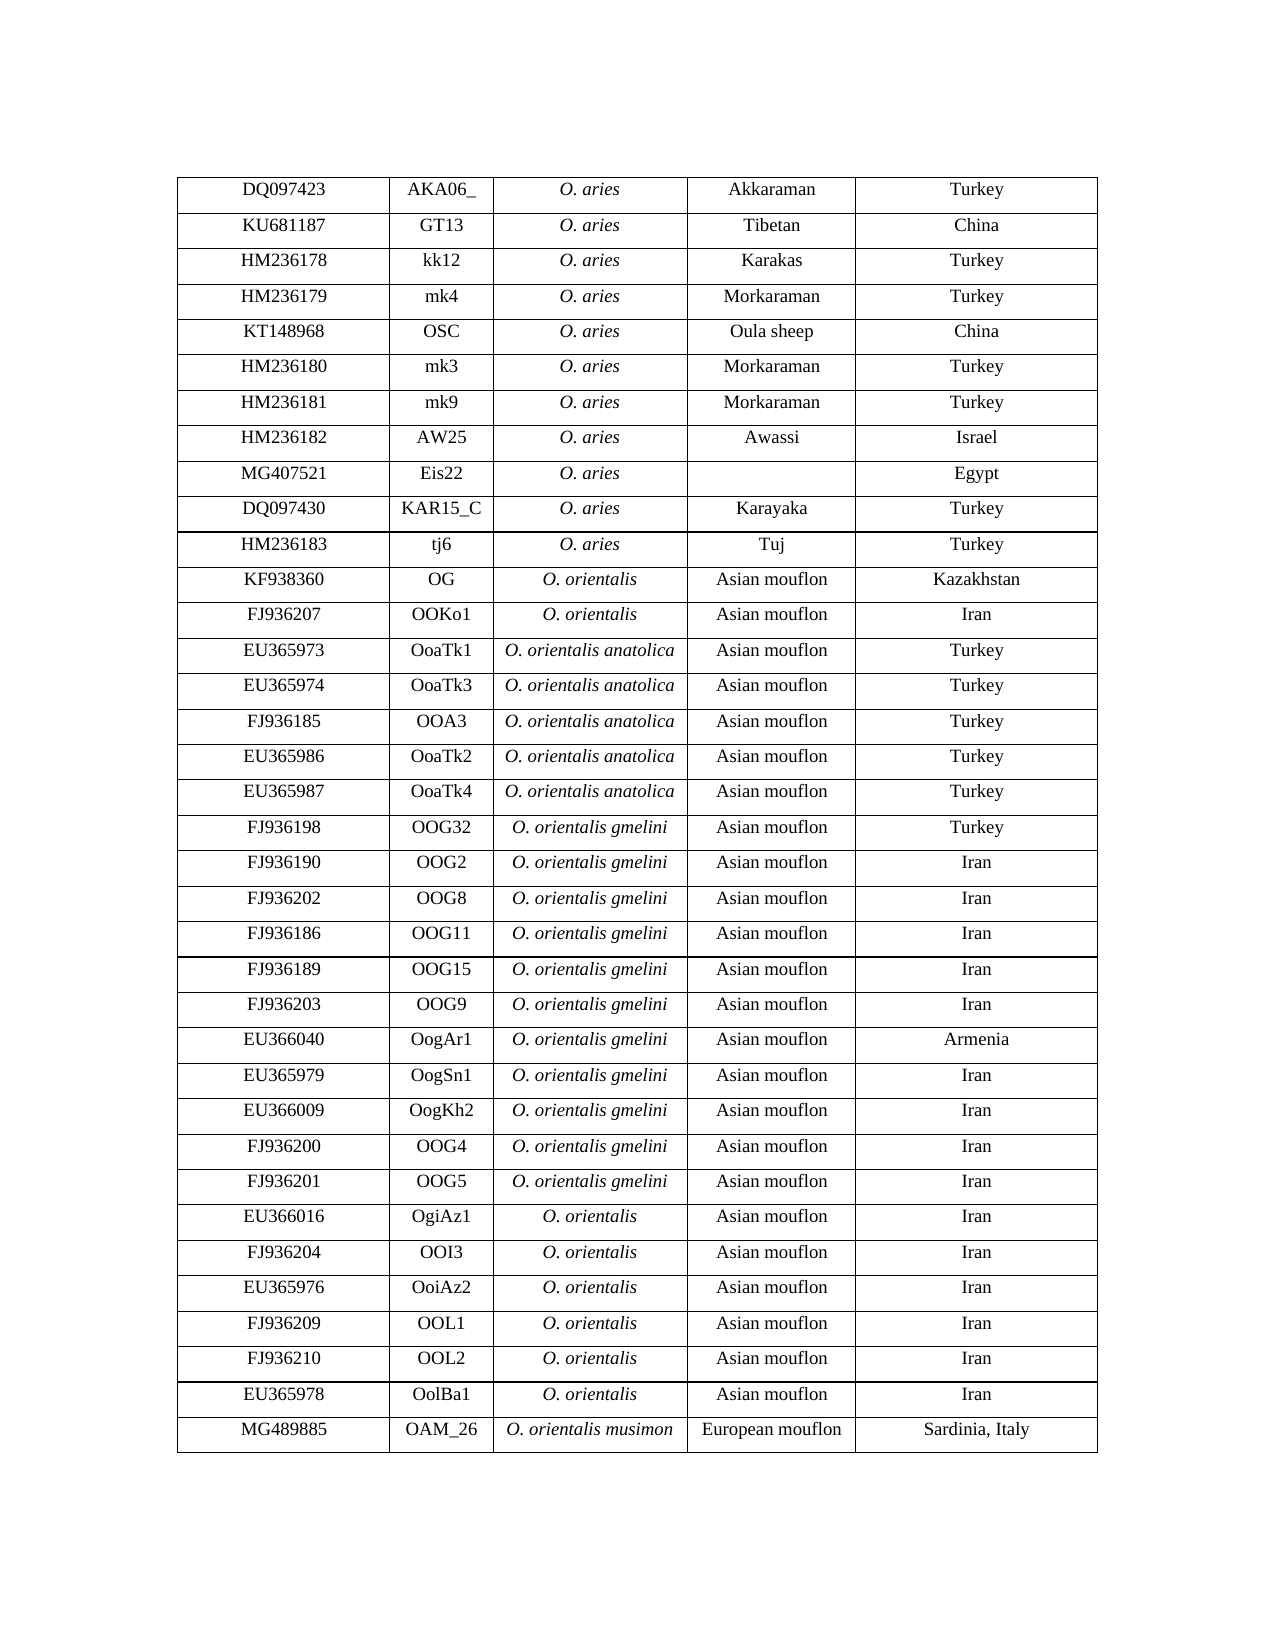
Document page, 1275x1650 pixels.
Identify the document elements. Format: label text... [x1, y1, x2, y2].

table_cell O. orientalis gmelini [494, 816, 687, 850]
table_cell FJ936201 [178, 1170, 389, 1204]
table_cell O. orientalis gmelini [494, 1099, 687, 1133]
table_cell FJ936209 [178, 1312, 389, 1346]
table_cell O. orientalis laristanica [494, 1383, 687, 1417]
table_cell Iran [856, 1312, 1097, 1346]
table_cell Asian mouflon [688, 1135, 855, 1169]
table_cell O. orientalis gmelini [494, 1028, 687, 1063]
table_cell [494, 1418, 687, 1452]
table_cell Sardinia, Italy [856, 1418, 1097, 1452]
table_cell Iran [856, 1205, 1097, 1240]
table_cell Turkey [856, 816, 1097, 850]
table_cell FJ936207 [178, 603, 389, 638]
table_cell Iran [856, 1276, 1097, 1311]
table_cell OoaTk3 [390, 674, 493, 708]
table_cell Iran [856, 1135, 1097, 1169]
table_cell O. orientalis gmelini [494, 993, 687, 1027]
table_cell Asian mouflon [688, 1170, 855, 1204]
table_cell HM236182 [178, 426, 389, 461]
table_cell Turkey [856, 497, 1097, 531]
table_cell FJ936203 [178, 993, 389, 1027]
table_cell OOG9 [390, 993, 493, 1027]
table_cell Turkey [856, 355, 1097, 390]
table_cell OOG8 [390, 887, 493, 921]
table_cell O. aries [494, 178, 687, 213]
table_cell O. aries [494, 391, 687, 425]
table_cell O. orientalis gmelini [494, 1135, 687, 1169]
table_cell Israel [856, 426, 1097, 461]
table_cell Kazakhstan [856, 568, 1097, 602]
table_cell HM236183 [178, 533, 389, 567]
table_cell OG [390, 568, 493, 602]
table_cell OoaTk1 [390, 639, 493, 673]
table_cell mk9 [390, 391, 493, 425]
table_cell OOL1 [390, 1312, 493, 1346]
table_cell Asian mouflon [688, 922, 855, 956]
table_cell Asian mouflon [688, 1312, 855, 1346]
table_cell Asian mouflon [688, 1347, 855, 1381]
table_cell Asian mouflon [688, 1205, 855, 1240]
table_cell O. aries [494, 497, 687, 531]
table_cell Iran [856, 1383, 1097, 1417]
table_cell Akkaraman [688, 178, 855, 213]
table_cell O. aries [494, 462, 687, 496]
table_cell Iran [856, 958, 1097, 992]
table_cell EU365974 [178, 674, 389, 708]
table_cell Tuj [688, 533, 855, 567]
table_cell Iran [856, 603, 1097, 638]
table_cell Asian mouflon [688, 887, 855, 921]
table_cell Turkey [856, 178, 1097, 213]
table_cell O. orientalis isphahanica [494, 1205, 687, 1240]
table_cell Turkey [856, 391, 1097, 425]
table_cell FJ936202 [178, 887, 389, 921]
table_cell O. orientalis isphahanica [494, 1276, 687, 1311]
table_cell OOG2 [390, 851, 493, 886]
table_cell Asian mouflon [688, 674, 855, 708]
table_cell Iran [856, 1241, 1097, 1275]
table_cell OOL2 [390, 1347, 493, 1381]
table_cell OSC [390, 320, 493, 354]
table_cell HM236178 [178, 249, 389, 283]
table_cell EU365987 [178, 780, 389, 815]
table_cell tj6 [390, 533, 493, 567]
table_cell O. orientalis anatolica [494, 674, 687, 708]
table_cell OAM_26 [390, 1418, 493, 1452]
table_cell Iran [856, 1064, 1097, 1098]
table_cell O. orientalis [494, 603, 687, 638]
table_cell Turkey [856, 745, 1097, 779]
table_cell O. orientalis gmelini [494, 922, 687, 956]
table_cell Turkey [856, 639, 1097, 673]
table_cell O. orientalis isphahanica [494, 1241, 687, 1275]
table_cell Iran [856, 993, 1097, 1027]
table_cell FJ936190 [178, 851, 389, 886]
table_cell Iran [856, 887, 1097, 921]
table_cell AKA06_C [390, 178, 493, 213]
table_cell Asian mouflon [688, 816, 855, 850]
table_cell Iran [856, 1099, 1097, 1133]
table_cell Asian mouflon [688, 1028, 855, 1063]
table_cell OOG11 [390, 922, 493, 956]
table_cell Asian mouflon [688, 745, 855, 779]
table_cell Iran [856, 1170, 1097, 1204]
table_cell O. orientalis gmelini [494, 1170, 687, 1204]
table_cell Asian mouflon [688, 710, 855, 744]
table_cell [688, 462, 855, 496]
table_cell OOG15 [390, 958, 493, 992]
table_cell O. orientalis anatolica [494, 639, 687, 673]
table_cell O. orientalis gmelini [494, 851, 687, 886]
table_cell O. orientalis laristanica [494, 1312, 687, 1346]
table_cell OOG4 [390, 1135, 493, 1169]
table_cell Asian mouflon [688, 639, 855, 673]
table_cell Awassi [688, 426, 855, 461]
table_cell OogKh2 [390, 1099, 493, 1133]
table_cell O. aries [494, 249, 687, 283]
table_cell DQ097423 [178, 178, 389, 213]
table_cell O. orientalis anatolica [494, 745, 687, 779]
table_cell FJ936189 [178, 958, 389, 992]
table_cell EU365976 [178, 1276, 389, 1311]
table_cell Asian mouflon [688, 1383, 855, 1417]
table_cell AW25 [390, 426, 493, 461]
table_cell O. aries [494, 533, 687, 567]
table_cell China [856, 214, 1097, 248]
table_cell EU365978 [178, 1383, 389, 1417]
table_cell European mouflon [688, 1418, 855, 1452]
table_cell MG407521 [178, 462, 389, 496]
table_cell EU365973 [178, 639, 389, 673]
table_cell Turkey [856, 533, 1097, 567]
table_cell OolBa1 [390, 1383, 493, 1417]
table_cell Karakas [688, 249, 855, 283]
table_cell Asian mouflon [688, 1064, 855, 1098]
table_cell Turkey [856, 249, 1097, 283]
table_cell KU681187 [178, 214, 389, 248]
table_cell O. orientalis [494, 568, 687, 602]
table_cell Tibetan [688, 214, 855, 248]
table_cell Asian mouflon [688, 1276, 855, 1311]
table_cell O. orientalis gmelini [494, 958, 687, 992]
table_cell KAR15_C* [390, 497, 493, 531]
table_cell Iran [856, 922, 1097, 956]
table_cell Asian mouflon [688, 1099, 855, 1133]
table_cell mk3 [390, 355, 493, 390]
table_cell MG489885 [178, 1418, 389, 1452]
table_cell OoaTk4 [390, 780, 493, 815]
table_cell OgiAz1 [390, 1205, 493, 1240]
table_cell EU365986 [178, 745, 389, 779]
table_cell O. orientalis gmelini [494, 887, 687, 921]
table_cell OogAr1 [390, 1028, 493, 1063]
table_cell HM236180 [178, 355, 389, 390]
table_cell Morkaraman [688, 285, 855, 319]
table_cell Asian mouflon [688, 993, 855, 1027]
table_cell Turkey [856, 674, 1097, 708]
table_cell Armenia [856, 1028, 1097, 1063]
table_cell GT13 [390, 214, 493, 248]
table_cell OoiAz2 [390, 1276, 493, 1311]
table_cell OOI3 [390, 1241, 493, 1275]
table_cell OOG32 [390, 816, 493, 850]
table_cell O. orientalis anatolica [494, 710, 687, 744]
table_cell EU366040 [178, 1028, 389, 1063]
table_cell FJ936186 [178, 922, 389, 956]
table_cell Asian mouflon [688, 1241, 855, 1275]
table_cell OOKo1 [390, 603, 493, 638]
table_cell FJ936210 [178, 1347, 389, 1381]
table_cell O. aries [494, 426, 687, 461]
table_cell Karayaka [688, 497, 855, 531]
table_cell DQ097430 [178, 497, 389, 531]
table_cell EU366016 [178, 1205, 389, 1240]
table_cell FJ936204 [178, 1241, 389, 1275]
table_cell OogSn1 [390, 1064, 493, 1098]
table_cell Morkaraman [688, 391, 855, 425]
table_cell KF938360 [178, 568, 389, 602]
table_cell kk12 [390, 249, 493, 283]
table_cell Asian mouflon [688, 851, 855, 886]
table_cell EU365979 [178, 1064, 389, 1098]
table_cell Turkey [856, 710, 1097, 744]
table_cell O. orientalis laristanica [494, 1347, 687, 1381]
table_cell FJ936185 [178, 710, 389, 744]
table_cell O. aries [494, 214, 687, 248]
table_cell O. aries [494, 355, 687, 390]
table_cell KT148968 [178, 320, 389, 354]
table_cell Asian mouflon [688, 603, 855, 638]
table_cell Asian mouflon [688, 780, 855, 815]
table_cell China [856, 320, 1097, 354]
table_cell Asian mouflon [688, 958, 855, 992]
table_cell HM236179 [178, 285, 389, 319]
table_cell FJ936198 [178, 816, 389, 850]
table_cell O. orientalis anatolica [494, 780, 687, 815]
table_cell O. aries [494, 320, 687, 354]
table_cell Iran [856, 1347, 1097, 1381]
table_cell Iran [856, 851, 1097, 886]
table_cell EU366009 [178, 1099, 389, 1133]
table_cell OOA3 [390, 710, 493, 744]
table_cell mk4 [390, 285, 493, 319]
table_cell O. aries [494, 285, 687, 319]
table_cell OoaTk2 [390, 745, 493, 779]
table_cell Morkaraman [688, 355, 855, 390]
table_cell Egypt [856, 462, 1097, 496]
table_cell Turkey [856, 285, 1097, 319]
table_cell HM236181 [178, 391, 389, 425]
table_cell O. orientalis gmelini [494, 1064, 687, 1098]
table_cell OOG5 [390, 1170, 493, 1204]
table_cell Oula sheep [688, 320, 855, 354]
table_cell Eis22 [390, 462, 493, 496]
table_cell Asian mouflon [688, 568, 855, 602]
table_cell FJ936200 [178, 1135, 389, 1169]
table_cell Turkey [856, 780, 1097, 815]
